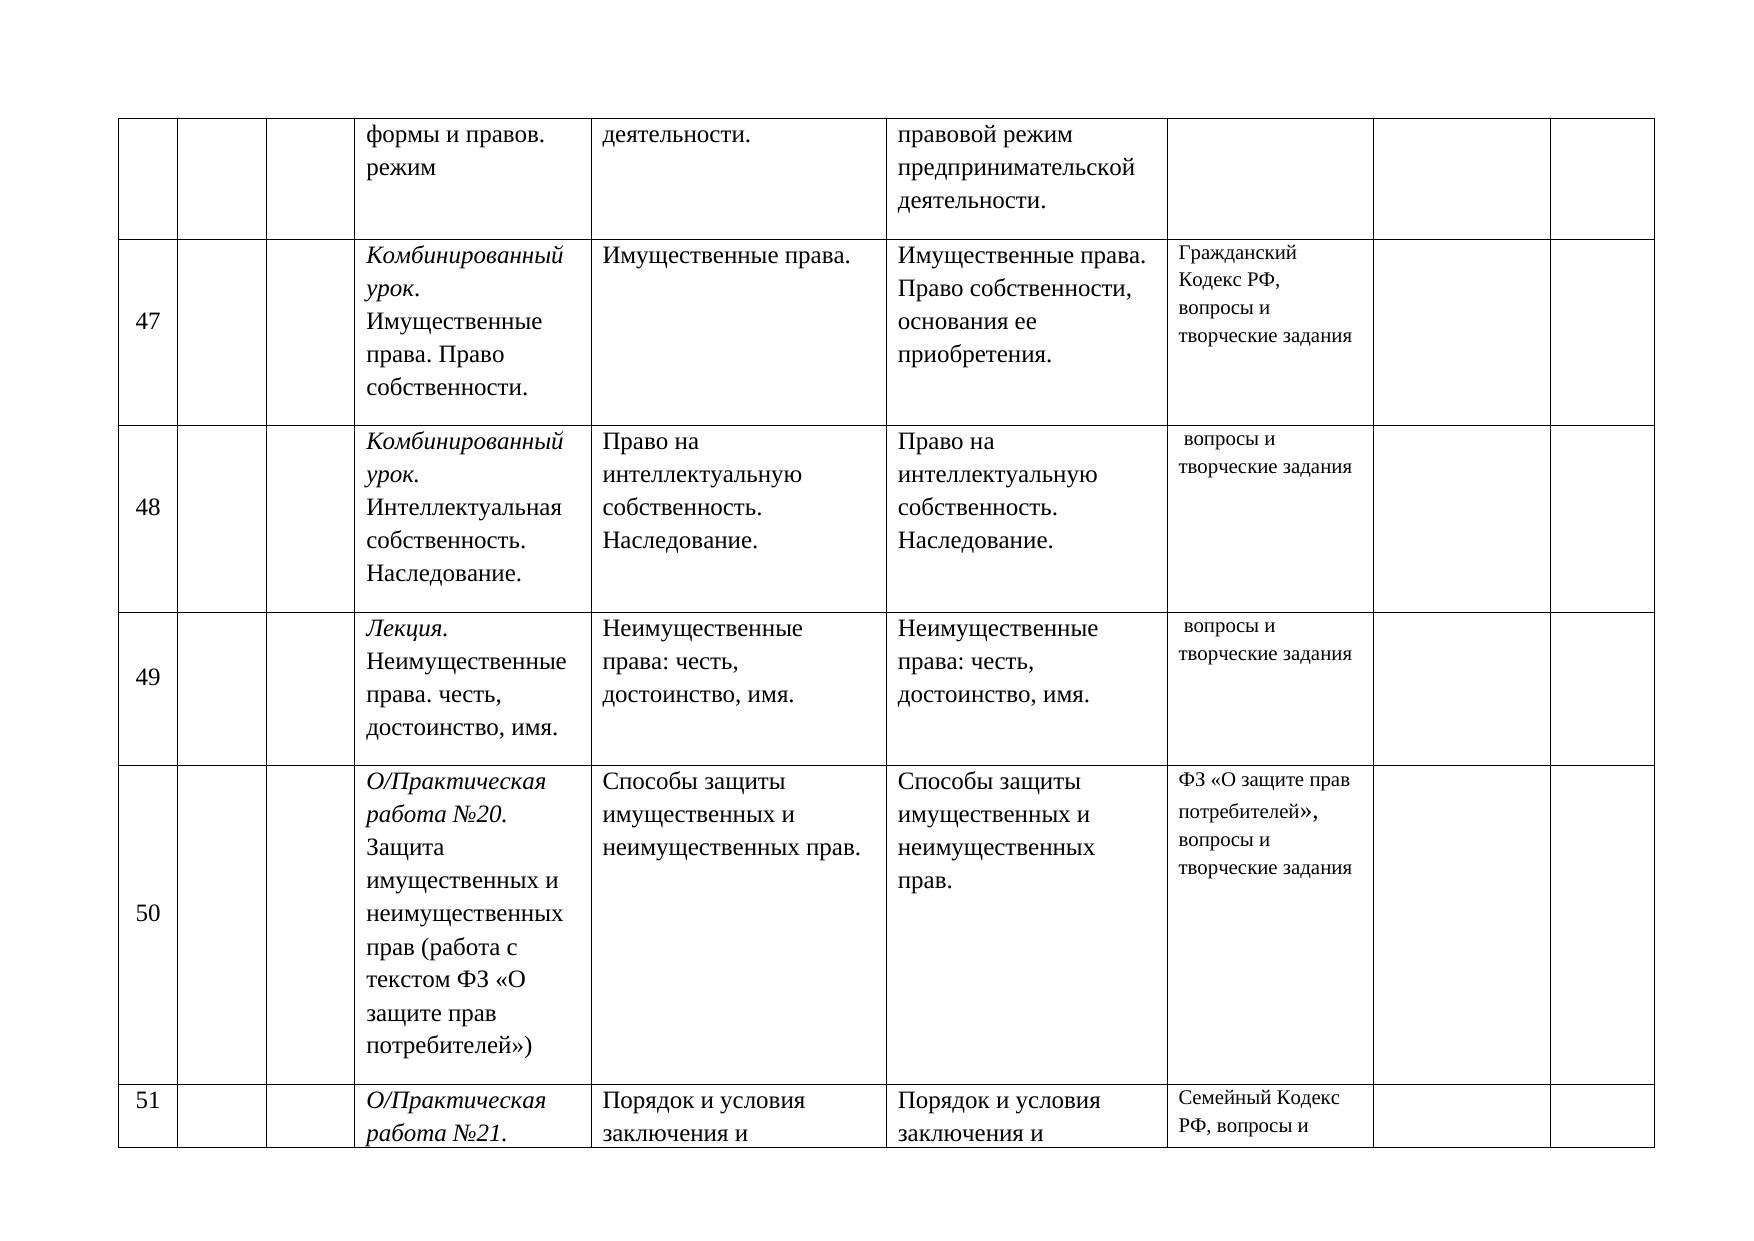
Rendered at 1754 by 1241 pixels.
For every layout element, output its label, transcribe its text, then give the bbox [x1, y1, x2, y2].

table_cell Имущественные права. Право собственности, основания ее приобретения. [887, 240, 1167, 425]
table_cell [178, 1085, 266, 1147]
table_cell [1374, 426, 1550, 612]
table_cell Комбинированный урок. Интеллектуальная собственность. Наследование. [355, 426, 591, 612]
table_cell [1551, 766, 1654, 1084]
table_cell 47 [119, 240, 177, 425]
table_cell [178, 119, 266, 239]
table_cell Право на интеллектуальную собственность. Наследование. [887, 426, 1167, 612]
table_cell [887, 1085, 1167, 1147]
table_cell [355, 119, 591, 239]
table_cell [267, 426, 354, 612]
table_cell [1374, 1085, 1550, 1147]
table_cell 51 [119, 1085, 177, 1147]
table_cell [178, 766, 266, 1084]
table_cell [592, 119, 886, 239]
table_cell [1374, 766, 1550, 1084]
table_cell [1551, 613, 1654, 765]
table_cell Право на интеллектуальную собственность. Наследование. [592, 426, 886, 612]
table_cell [1551, 240, 1654, 425]
table_cell 46 [119, 119, 177, 239]
table_cell ФЗ «О защите прав потребителей», вопросы и творческие задания [1168, 766, 1373, 1084]
table_cell [1551, 1085, 1654, 1147]
table_cell [267, 766, 354, 1084]
table_cell [1374, 119, 1550, 239]
table_cell 48 [119, 426, 177, 612]
table_cell Неимущественные права: честь, достоинство, имя. [592, 613, 886, 765]
table_cell Имущественные права. [592, 240, 886, 425]
table_cell [267, 613, 354, 765]
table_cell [1168, 119, 1373, 239]
table_cell вопросы и творческие задания [1168, 426, 1373, 612]
table_cell Способы защиты имущественных и неимущественных прав. [887, 766, 1167, 1084]
table_cell Лекция. Неимущественные права. честь, достоинство, имя. [355, 613, 591, 765]
table_cell [1374, 240, 1550, 425]
table_cell [1551, 426, 1654, 612]
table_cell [887, 119, 1167, 239]
table_cell [178, 613, 266, 765]
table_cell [355, 1085, 591, 1147]
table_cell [592, 1085, 886, 1147]
table_cell Гражданский Кодекс РФ, вопросы и творческие задания [1168, 240, 1373, 425]
table_cell Способы защиты имущественных и неимущественных прав. [592, 766, 886, 1084]
table_cell [1374, 613, 1550, 765]
table_cell [267, 1085, 354, 1147]
table_cell 50 [119, 766, 177, 1084]
table_cell 49 [119, 613, 177, 765]
table_cell [178, 240, 266, 425]
table_cell О/Практическая работа №20. Защита имущественных и неимущественных прав (работа с текстом ФЗ «О защите прав потребителей») [355, 766, 591, 1084]
table_cell [267, 240, 354, 425]
table_cell [178, 426, 266, 612]
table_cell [1168, 1085, 1373, 1147]
table_cell Комбинированный урок. Имущественные права. Право собственности. [355, 240, 591, 425]
table_cell [1551, 119, 1654, 239]
table_cell [267, 119, 354, 239]
table_cell Неимущественные права: честь, достоинство, имя. [887, 613, 1167, 765]
table_cell вопросы и творческие задания [1168, 613, 1373, 765]
